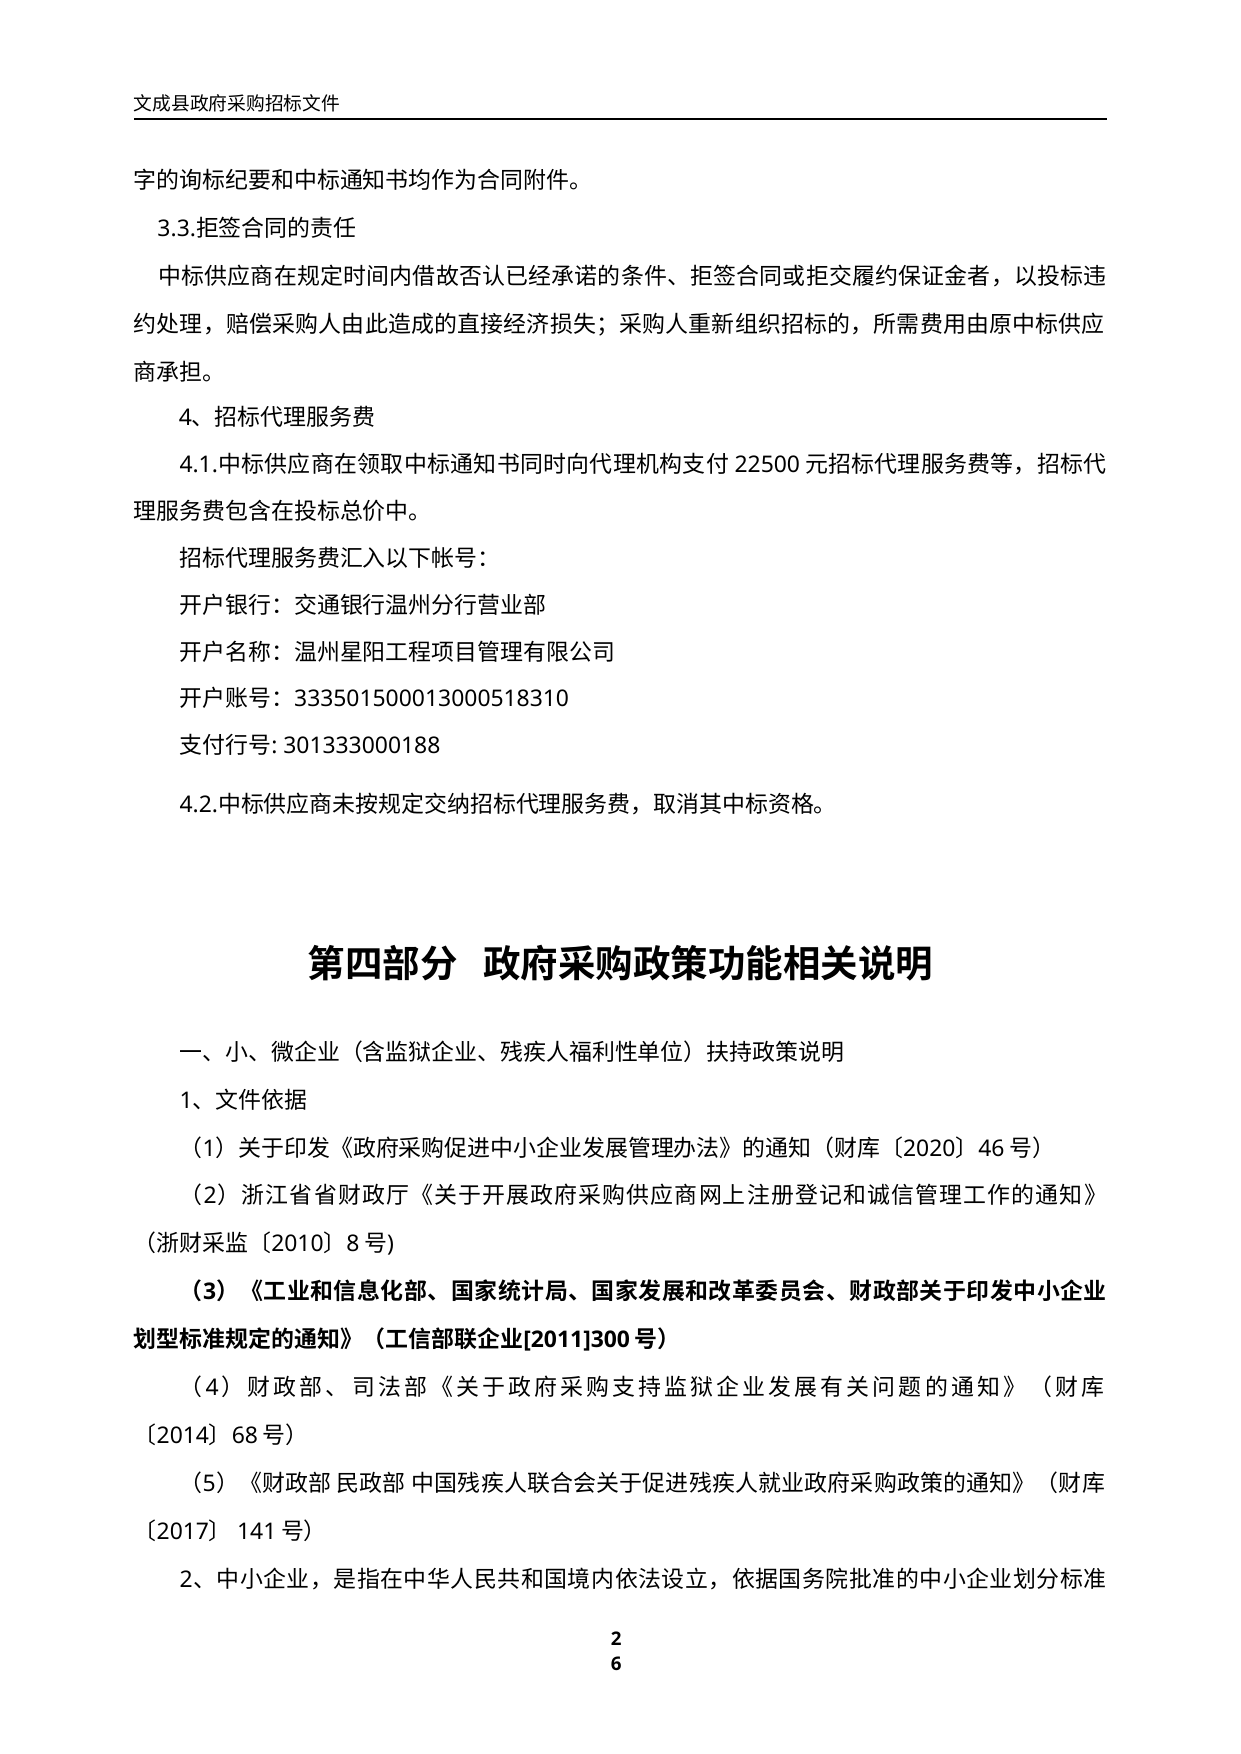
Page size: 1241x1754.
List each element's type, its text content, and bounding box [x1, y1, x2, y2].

text （3）《工业和信息化部、国家统计局、国家发展和改革委员会、财政部关于印发中小企业划型标准规定的通知》（工信部联企业[2011]300号） [133, 1259, 1107, 1354]
text 支付行号: 301333000188 [133, 713, 1107, 760]
text 4、招标代理服务费 [133, 389, 1107, 432]
text 一、小、微企业（含监狱企业、残疾人福利性单位）扶持政策说明 [133, 1019, 1107, 1067]
text （5）《财政部 民政部 中国残疾人联合会关于促进残疾人就业政府采购政策的通知》（财库〔2017〕 141号） [133, 1450, 1107, 1546]
text 4.1.中标供应商在领取中标通知书同时向代理机构支付22500元招标代理服务费等，招标代理服务费包含在投标总价中。 [133, 432, 1107, 526]
text 开户账号：333501500013000518310 [133, 667, 1107, 713]
text 第四部分 政府采购政策功能相关说明 [133, 933, 1107, 988]
text 1、文件依据 [133, 1067, 1107, 1115]
text （4）财政部、司法部《关于政府采购支持监狱企业发展有关问题的通知》（财库〔2014〕68号） [133, 1354, 1107, 1450]
text 中标供应商在规定时间内借故否认已经承诺的条件、拒签合同或拒交履约保证金者，以投标违约处理，赔偿采购人由此造成的直接经济损失；采购人重新组织招标的，所需费用由原中标供应商承担。 [133, 246, 1107, 389]
text 3.3.拒签合同的责任 [133, 198, 1107, 246]
text 开户名称：温州星阳工程项目管理有限公司 [133, 620, 1107, 667]
text （1）关于印发《政府采购促进中小企业发展管理办法》的通知（财库〔2020〕46号） [133, 1115, 1107, 1163]
text （2）浙江省省财政厅《关于开展政府采购供应商网上注册登记和诚信管理工作的通知》（浙财采监〔2010〕8号) [133, 1163, 1107, 1259]
title 4.2.中标供应商未按规定交纳招标代理服务费，取消其中标资格。 [133, 785, 1107, 819]
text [133, 1546, 1107, 1594]
text 招标代理服务费汇入以下帐号： [133, 526, 1107, 573]
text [133, 150, 1107, 198]
text 开户银行：交通银行温州分行营业部 [133, 573, 1107, 620]
